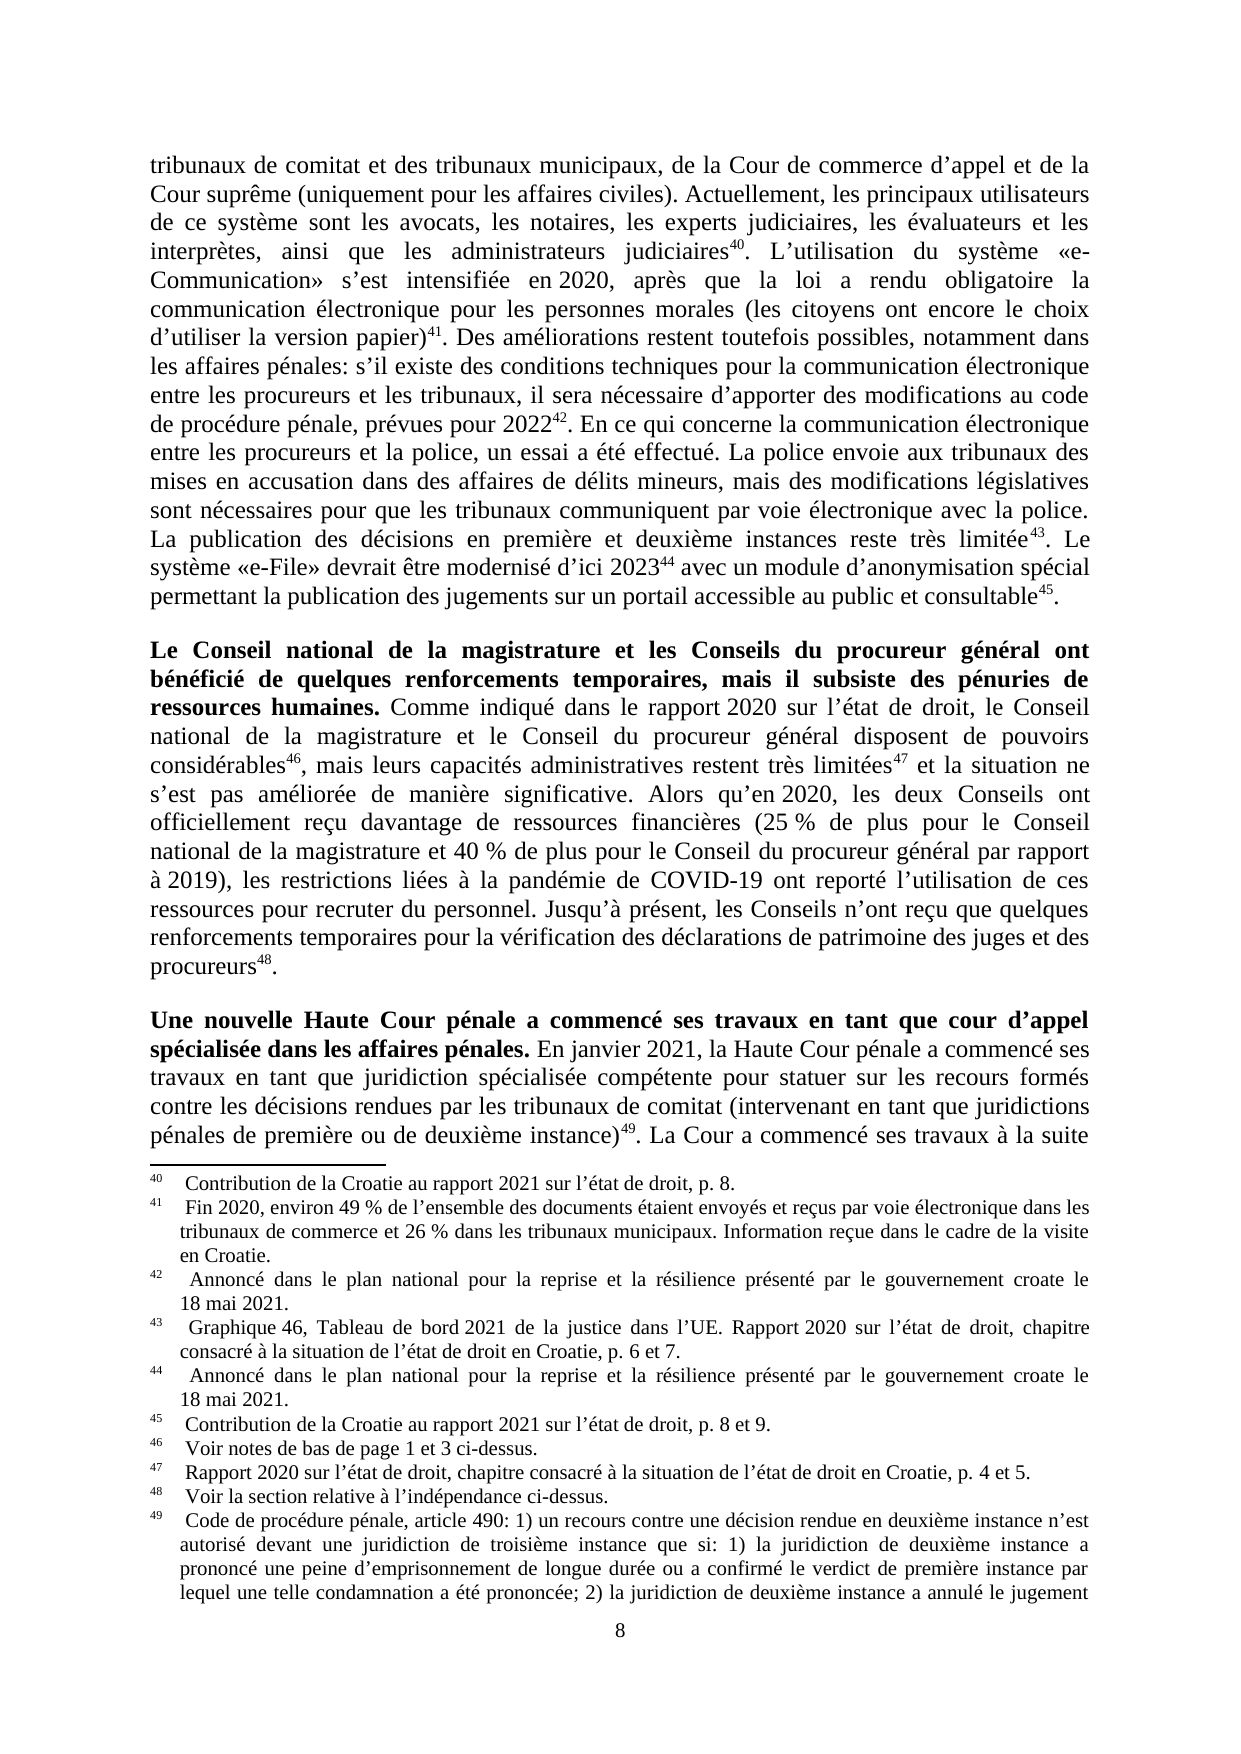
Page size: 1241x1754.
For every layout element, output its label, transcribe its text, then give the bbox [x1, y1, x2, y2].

text L’utilisation d’outils de communication électronique dans les tribunaux augmente progressivement. Le tableau de bord 2021 de la justice dans l’UE montre que les technologies de l’information et de la communication (TIC) pour la gestion des dossiers et la communication électronique entre les juridictions et les parties sont parmi les moins développées de l’UE. En ce qui concerne l’utilisation des TIC dans la gestion des dossiers, l’introduction du système «e-File» pour les dernières juridictions restantes est en cours et sera opérationnelle d’ici la fin de 2021. En ce qui concerne les outils de communication électronique, le système «e-Communication», qui permet d’échanger des documents avec les tribunaux par voie électronique, a été introduit auprès des tribunaux de commerce, des tribunaux de comitat et des tribunaux municipaux, de la Cour de commerce d’appel et de la Cour suprême (uniquement pour les affaires civiles). Actuellement, les principaux utilisateurs de ce système sont les avocats, les notaires, les experts judiciaires, les évaluateurs et les interprètes, ainsi que les administrateurs judiciaires. L’utilisation du système «e-Communication» s’est intensifiée en 2020, après que la loi a rendu obligatoire la communication électronique pour les personnes morales (les citoyens ont encore le choix d’utiliser la version papier). Des améliorations restent toutefois possibles, notamment dans les affaires pénales: s’il existe des conditions techniques pour la communication électronique entre les procureurs et les tribunaux, il sera nécessaire d’apporter des modifications au code de procédure pénale, prévues pour 2022. En ce qui concerne la communication électronique entre les procureurs et la police, un essai a été effectué. La police envoie aux tribunaux des mises en accusation dans des affaires de délits mineurs, mais des modifications législatives sont nécessaires pour que les tribunaux communiquent par voie électronique avec la police. La publication des décisions en première et deuxième instances reste très limitée. Le système «e-File» devrait être modernisé d’ici 2023 avec un module d’anonymisation spécial permettant la publication des jugements sur un portail accessible au public et consultable. [150, 150, 1090, 610]
text Une nouvelle Haute Cour pénale a commencé ses travaux en tant que cour d’appel spécialisée dans les affaires pénales. En janvier 2021, la Haute Cour pénale a commencé ses travaux en tant que juridiction spécialisée compétente pour statuer sur les recours formés contre les décisions rendues par les tribunaux de comitat (intervenant en tant que juridictions pénales de première ou de deuxième instance). La Cour a commencé ses travaux à la suite de l’arrêt de la Cour constitutionnelle, qui a jugé que la Haute Cour pénale ne remettait pas en cause la position constitutionnelle de la Cour suprême. Le personnel professionnel et administratif nécessaire et des locaux dûment équipés ont été mis à disposition. Le Conseil national de la magistrature a nommé 11 juges sur un total de 15, conformément à la décision du ministre de la justice et de l’administration publique pour cette juridiction, ainsi que le nouveau président de celle-ci. La nouvelle Cour, telle qu’elle est envisagée, devrait alléger le travail de la Cour suprême en tant que juridiction de deuxième instance. La Cour suprême pourrait se concentrer sur les questions juridiques dans les affaires pénales, agissant en tant que juridiction de troisième instance. [150, 1005, 1090, 1149]
text Le Conseil national de la magistrature et les Conseils du procureur général ont bénéficié de quelques renforcements temporaires, mais il subsiste des pénuries de ressources humaines. Comme indiqué dans le rapport 2020 sur l’état de droit, le Conseil national de la magistrature et le Conseil du procureur général disposent de pouvoirs considérables, mais leurs capacités administratives restent très limitées et la situation ne s’est pas améliorée de manière significative. Alors qu’en 2020, les deux Conseils ont officiellement reçu davantage de ressources financières (25 % de plus pour le Conseil national de la magistrature et 40 % de plus pour le Conseil du procureur général par rapport à 2019), les restrictions liées à la pandémie de COVID-19 ont reporté l’utilisation de ces ressources pour recruter du personnel. Jusqu’à présent, les Conseils n’ont reçu que quelques renforcements temporaires pour la vérification des déclarations de patrimoine des juges et des procureurs. [150, 635, 1090, 980]
